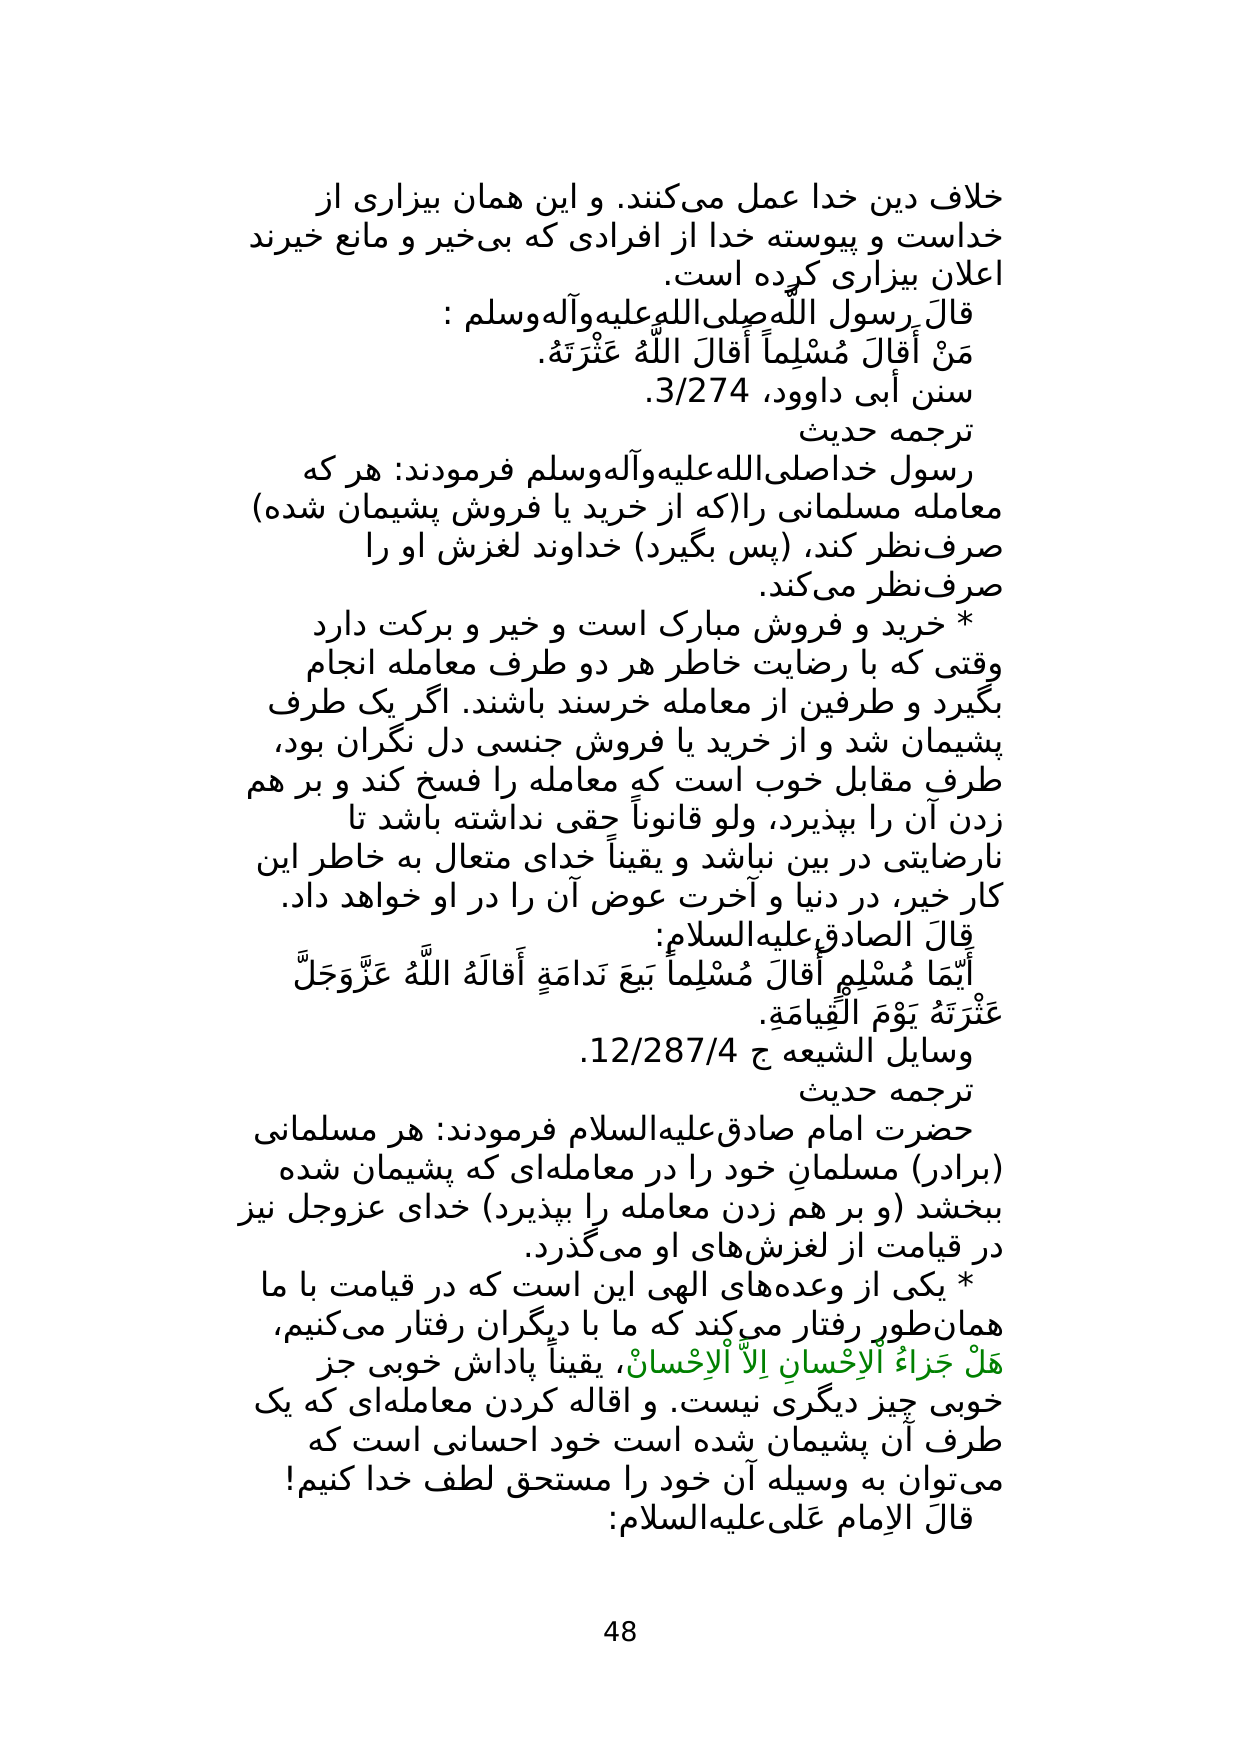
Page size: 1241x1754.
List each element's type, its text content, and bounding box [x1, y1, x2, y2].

text مَنْ أَقالَ مُسْلِماً أَقالَ اللَّهُ عَثْرَتَهُ. [236, 333, 1004, 371]
text رسول خداصلى‌الله‌عليه‌وآله‌وسلم فرمودند: هر که معامله مسلمانی را(که از خرید یا فروش پشیمان شده) صرف‌نظر کند، (پس بگیرد) خداوند لغزش او را صرف‌نظر می‌کند. [236, 449, 1004, 604]
text * یکی از وعده‌های الهی این است که در قیامت با ما همان‌طور رفتار می‌کند که ما با دیگران رفتار می‌کنیم، هَلْ جَزاءُ اْلاِحْسانِ اِلاَّ اْلاِحْسانْ، یقیناً پاداش خوبی جز خوبی چیز دیگری نیست. و اقاله کردن معامله‌ای که یک طرف آن پشیمان شده است خود احسانی است که می‌توان به وسیله آن خود را مستحق لطف خدا کنیم! [236, 1265, 1004, 1498]
text ترجمه حدیث [236, 410, 1004, 449]
text أَیّمَا مُسْلِمٍ أَقالَ مُسْلِماً بَیعَ نَدامَةٍ أَقالَهُ اللَّهُ عَزَّوَجَلَّ عَثْرَتَهُ یَوْمَ الْقِیامَةِ. [236, 954, 1004, 1032]
text ترجمه حدیث [236, 1071, 1004, 1110]
text سنن أبی داوود، 3/274. [236, 371, 1004, 410]
text قالَ الاِمام عَلی‌عليه‌السلام: [236, 1498, 1004, 1537]
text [236, 177, 1004, 294]
text وسایل الشیعه ج 12/287/4. [236, 1032, 1004, 1071]
text قالَ رسول اللَّه‌صلى‌الله‌عليه‌وآله‌وسلم : [236, 294, 1004, 333]
text قالَ الصادق‌عليه‌السلام: [236, 915, 1004, 954]
text حضرت امام صادق‌عليه‌السلام فرمودند: هر مسلمانی (برادر) مسلمانِ خود را در معامله‌ای که پشیمان شده ببخشد (و بر هم زدن معامله را بپذیرد) خدای عزوجل نیز در قیامت از لغزش‌های او می‌گذرد. [236, 1110, 1004, 1265]
text * خرید و فروش مبارک است و خیر و برکت دارد وقتی که با رضایت خاطر هر دو طرف معامله انجام بگیرد و طرفین از معامله خرسند باشند. اگر یک طرف پشیمان شد و از خرید یا فروش جنسی دل نگران بود، طرف مقابل خوب است که معامله را فسخ کند و بر هم زدن آن را بپذیرد، ولو قانوناً حقی نداشته باشد تا نارضایتی در بین نباشد و یقیناً خدای متعال به خاطر این کار خیر، در دنیا و آخرت عوض آن را در او خواهد داد. [236, 604, 1004, 915]
